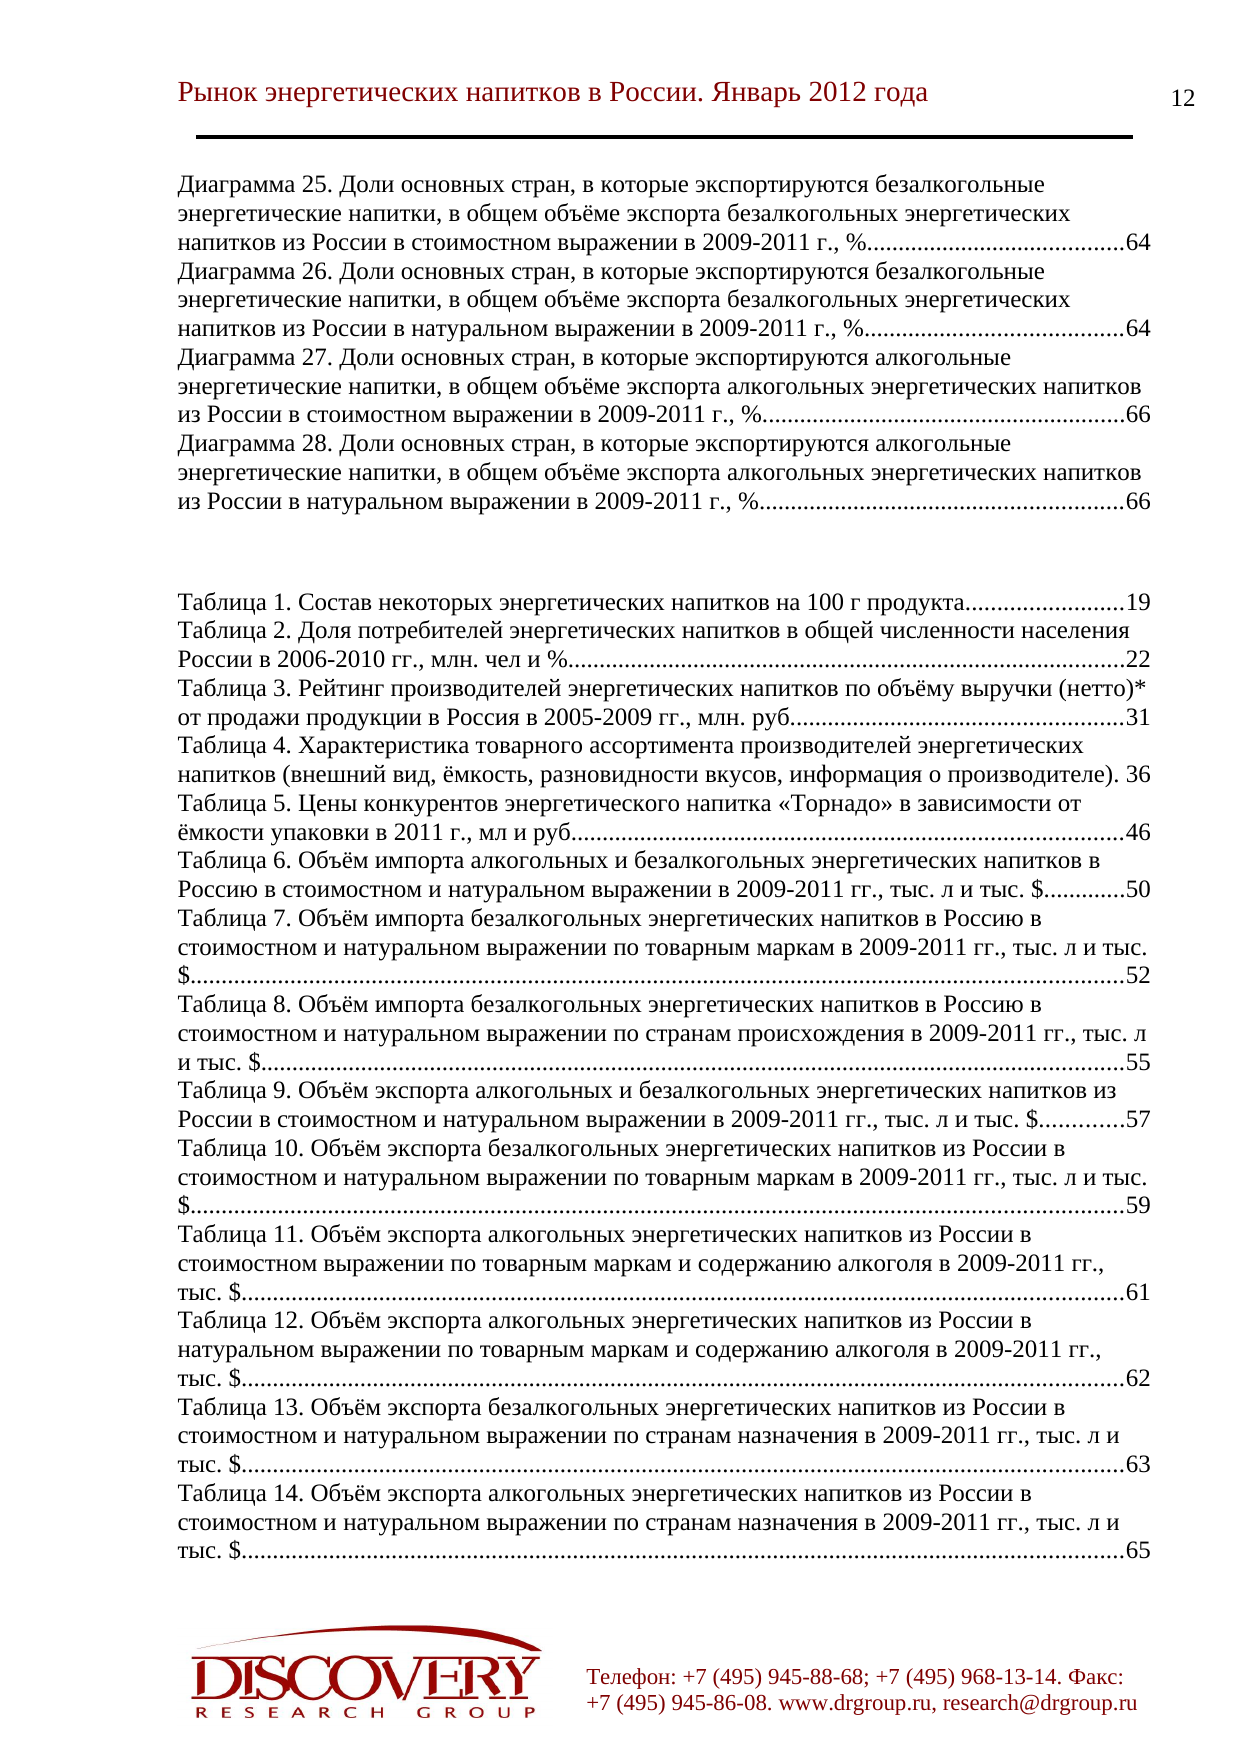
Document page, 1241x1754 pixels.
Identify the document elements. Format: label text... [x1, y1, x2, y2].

text Таблица 4. Характеристика товарного ассортимента производителей энергетических напитков (внешний вид, ёмкость, разновидности вкусов, информация о производителе). 36 [177, 731, 1152, 788]
text Таблица 12. Объём экспорта алкогольных энергетических напитков из России в натуральном выражении по товарным маркам и содержанию алкоголя в 2009-2011 гг., тыс. $. 62 [177, 1306, 1152, 1392]
text Таблица 13. Объём экспорта безалкогольных энергетических напитков из России в стоимостном и натуральном выражении по странам назначения в 2009-2011 гг., тыс. л и тыс. $. 63 [177, 1392, 1152, 1478]
text Диаграмма 25. Доли основных стран, в которые экспортируются безалкогольные энергетические напитки, в общем объёме экспорта безалкогольных энергетических напитков из России в стоимостном выражении в 2009-2011 г., %. 64 [177, 169, 1152, 256]
text Таблица 5. Цены конкурентов энергетического напитка «Торнадо» в зависимости от ёмкости упаковки в 2011 г., мл и руб. 46 [177, 788, 1152, 846]
text Диаграмма 28. Доли основных стран, в которые экспортируются алкогольные энергетические напитки, в общем объёме экспорта алкогольных энергетических напитков из России в натуральном выражении в 2009-2011 г., %. 66 [177, 428, 1152, 514]
text Таблица 2. Доля потребителей энергетических напитков в общей численности населения России в 2006-2010 гг., млн. чел и %. 22 [177, 616, 1152, 673]
text Таблица 3. Рейтинг производителей энергетических напитков по объёму выручки (нетто)* от продажи продукции в Россия в 2005-2009 гг., млн. руб. 31 [177, 673, 1152, 731]
text Таблица 6. Объём импорта алкогольных и безалкогольных энергетических напитков в Россию в стоимостном и натуральном выражении в 2009-2011 гг., тыс. л и тыс. $. 50 [177, 846, 1152, 903]
text Таблица 7. Объём импорта безалкогольных энергетических напитков в Россию в стоимостном и натуральном выражении по товарным маркам в 2009-2011 гг., тыс. л и тыс. $. 52 [177, 903, 1152, 989]
text Диаграмма 26. Доли основных стран, в которые экспортируются безалкогольные энергетические напитки, в общем объёме экспорта безалкогольных энергетических напитков из России в натуральном выражении в 2009-2011 г., %. 64 [177, 256, 1152, 342]
text Диаграмма 27. Доли основных стран, в которые экспортируются алкогольные энергетические напитки, в общем объёме экспорта алкогольных энергетических напитков из России в стоимостном выражении в 2009-2011 г., %. 66 [177, 342, 1152, 428]
text Таблица 11. Объём экспорта алкогольных энергетических напитков из России в стоимостном выражении по товарным маркам и содержанию алкоголя в 2009-2011 гг., тыс. $. 61 [177, 1219, 1152, 1306]
picture [177, 1620, 553, 1726]
text Таблица 14. Объём экспорта алкогольных энергетических напитков из России в стоимостном и натуральном выражении по странам назначения в 2009-2011 гг., тыс. л и тыс. $. 65 [177, 1478, 1152, 1564]
text Таблица 8. Объём импорта безалкогольных энергетических напитков в Россию в стоимостном и натуральном выражении по странам происхождения в 2009-2011 гг., тыс. л и тыс. $. 55 [177, 989, 1152, 1076]
text Таблица 9. Объём экспорта алкогольных и безалкогольных энергетических напитков из России в стоимостном и натуральном выражении в 2009-2011 гг., тыс. л и тыс. $. 57 [177, 1076, 1152, 1133]
text Таблица 10. Объём экспорта безалкогольных энергетических напитков из России в стоимостном и натуральном выражении по товарным маркам в 2009-2011 гг., тыс. л и тыс. $. 59 [177, 1133, 1152, 1219]
text Таблица 1. Состав некоторых энергетических напитков на 100 г продукта. 19 [177, 587, 1152, 616]
